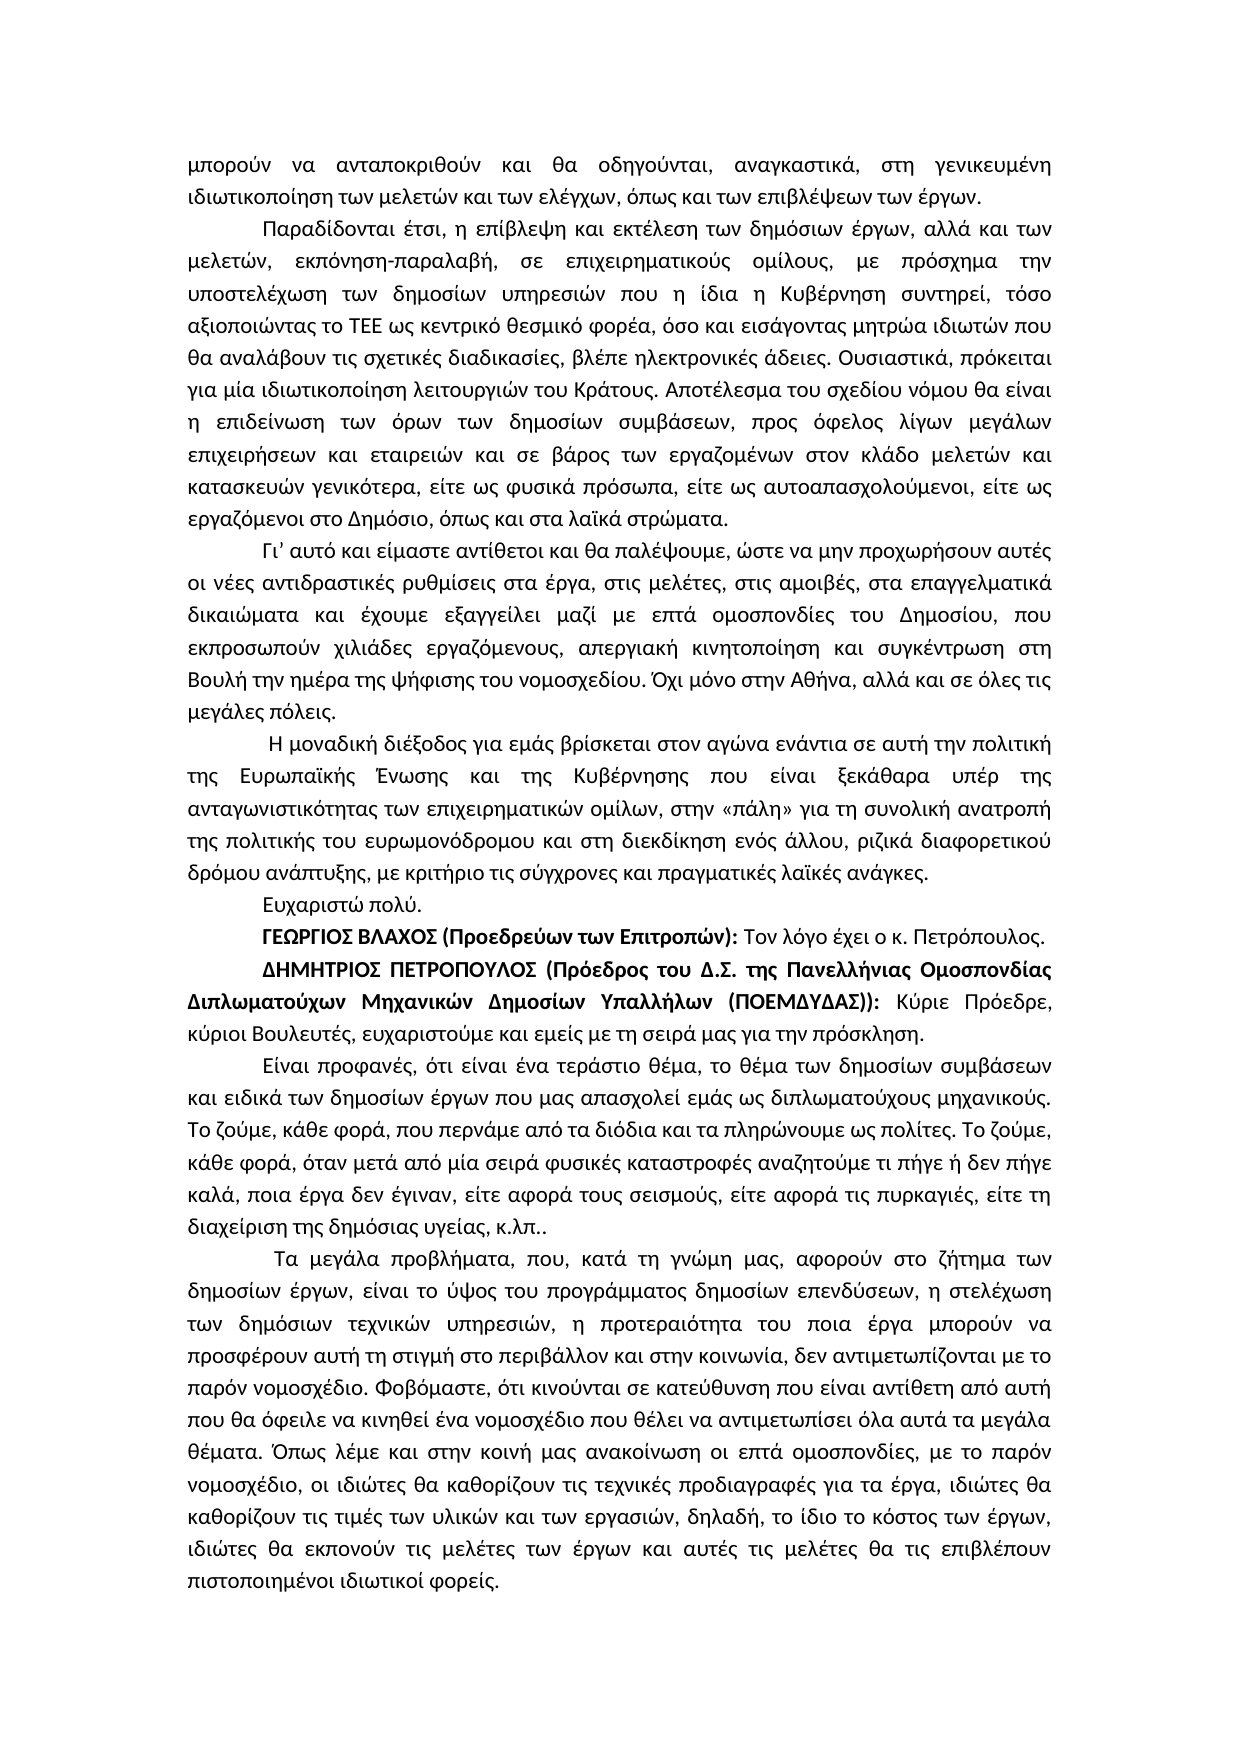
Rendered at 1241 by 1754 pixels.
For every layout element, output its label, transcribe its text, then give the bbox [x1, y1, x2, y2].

text Η μοναδική διέξοδος για εμάς βρίσκεται στον αγώνα ενάντια σε αυτή την πολιτική της Ευρωπαϊκής Ένωσης και της Κυβέρνησης που είναι ξεκάθαρα υπέρ της ανταγωνιστικότητας των επιχειρηματικών ομίλων, στην «πάλη» για τη συνολική ανατροπή της πολιτικής του ευρωμονόδρομου και στη διεκδίκηση ενός άλλου, ριζικά διαφορετικού δρόμου ανάπτυξης, με κριτήριο τις σύγχρονες και πραγματικές λαϊκές ανάγκες. [187, 729, 1053, 886]
text Ευχαριστώ πολύ. [187, 890, 1053, 918]
text ΓΕΩΡΓΙΟΣ ΒΛΑΧΟΣ (Προεδρεύων των Επιτροπών): Τον λόγο έχει ο κ. Πετρόπουλος. [187, 922, 1053, 951]
text Γι’ αυτό και είμαστε αντίθετοι και θα παλέψουμε, ώστε να μην προχωρήσουν αυτές οι νέες αντιδραστικές ρυθμίσεις στα έργα, στις μελέτες, στις αμοιβές, στα επαγγελματικά δικαιώματα και έχουμε εξαγγείλει μαζί με επτά ομοσπονδίες του Δημοσίου, που εκπροσωπούν χιλιάδες εργαζόμενους, απεργιακή κινητοποίηση και συγκέντρωση στη Βουλή την ημέρα της ψήφισης του νομοσχεδίου. Όχι μόνο στην Αθήνα, αλλά και σε όλες τις μεγάλες πόλεις. [187, 536, 1053, 725]
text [187, 150, 1053, 210]
text Τα μεγάλα προβλήματα, που, κατά τη γνώμη μας, αφορούν στο ζήτημα των δημοσίων έργων, είναι το ύψος του προγράμματος δημοσίων επενδύσεων, η στελέχωση των δημόσιων τεχνικών υπηρεσιών, η προτεραιότητα του ποια έργα μπορούν να προσφέρουν αυτή τη στιγμή στο περιβάλλον και στην κοινωνία, δεν αντιμετωπίζονται με το παρόν νομοσχέδιο. Φοβόμαστε, ότι κινούνται σε κατεύθυνση που είναι αντίθετη από αυτή που θα όφειλε να κινηθεί ένα νομοσχέδιο που θέλει να αντιμετωπίσει όλα αυτά τα μεγάλα θέματα. Όπως λέμε και στην κοινή μας ανακοίνωση οι επτά ομοσπονδίες, με το παρόν νομοσχέδιο, οι ιδιώτες θα καθορίζουν τις τεχνικές προδιαγραφές για τα έργα, ιδιώτες θα καθορίζουν τις τιμές των υλικών και των εργασιών, δηλαδή, το ίδιο το κόστος των έργων, ιδιώτες θα εκπονούν τις μελέτες των έργων και αυτές τις μελέτες θα τις επιβλέπουν πιστοποιημένοι ιδιωτικοί φορείς. [187, 1244, 1053, 1594]
text Είναι προφανές, ότι είναι ένα τεράστιο θέμα, το θέμα των δημοσίων συμβάσεων και ειδικά των δημοσίων έργων που μας απασχολεί εμάς ως διπλωματούχους μηχανικούς. Το ζούμε, κάθε φορά, που περνάμε από τα διόδια και τα πληρώνουμε ως πολίτες. Το ζούμε, κάθε φορά, όταν μετά από μία σειρά φυσικές καταστροφές αναζητούμε τι πήγε ή δεν πήγε καλά, ποια έργα δεν έγιναν, είτε αφορά τους σεισμούς, είτε αφορά τις πυρκαγιές, είτε τη διαχείριση της δημόσιας υγείας, κ.λπ.. [187, 1051, 1053, 1240]
text Παραδίδονται έτσι, η επίβλεψη και εκτέλεση των δημόσιων έργων, αλλά και των μελετών, εκπόνηση-παραλαβή, σε επιχειρηματικούς ομίλους, με πρόσχημα την υποστελέχωση των δημοσίων υπηρεσιών που η ίδια η Κυβέρνηση συντηρεί, τόσο αξιοποιώντας το ΤΕΕ ως κεντρικό θεσμικό φορέα, όσο και εισάγοντας μητρώα ιδιωτών που θα αναλάβουν τις σχετικές διαδικασίες, βλέπε ηλεκτρονικές άδειες. Ουσιαστικά, πρόκειται για μία ιδιωτικοποίηση λειτουργιών του Κράτους. Αποτέλεσμα του σχεδίου νόμου θα είναι η επιδείνωση των όρων των δημοσίων συμβάσεων, προς όφελος λίγων μεγάλων επιχειρήσεων και εταιρειών και σε βάρος των εργαζομένων στον κλάδο μελετών και κατασκευών γενικότερα, είτε ως φυσικά πρόσωπα, είτε ως αυτοαπασχολούμενοι, είτε ως εργαζόμενοι στο Δημόσιο, όπως και στα λαϊκά στρώματα. [187, 214, 1053, 532]
text ΔΗΜΗΤΡΙΟΣ ΠΕΤΡΟΠΟΥΛΟΣ (Πρόεδρος του Δ.Σ. της Πανελλήνιας Ομοσπονδίας Διπλωματούχων Μηχανικών Δημοσίων Υπαλλήλων (ΠΟΕΜΔΥΔΑΣ)): Κύριε Πρόεδρε, κύριοι Βουλευτές, ευχαριστούμε και εμείς με τη σειρά μας για την πρόσκληση. [187, 955, 1053, 1047]
